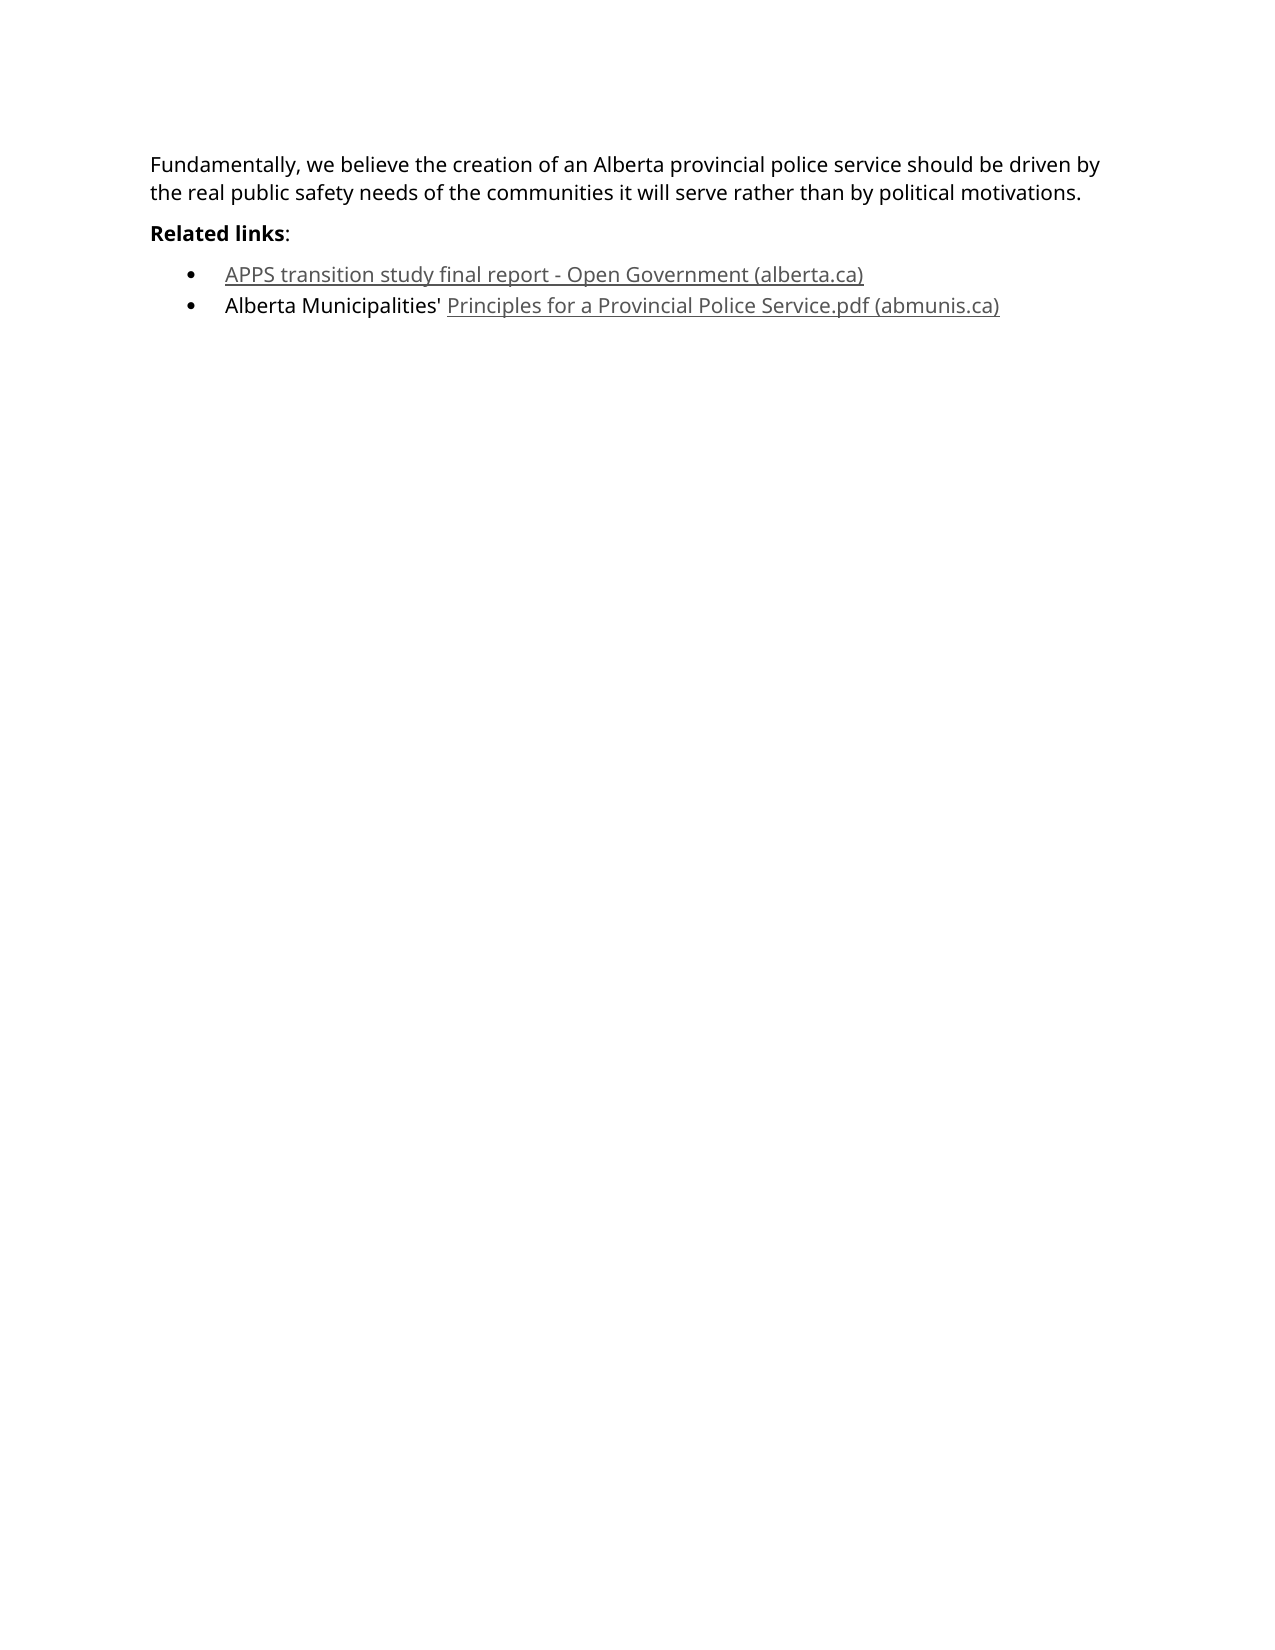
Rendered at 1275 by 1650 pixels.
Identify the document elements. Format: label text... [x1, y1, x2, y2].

list Alberta Municipalities' Principles for a Provincial Police Service.pdf (abmunis.ca) [187, 292, 1125, 320]
list APPS transition study final report - Open Government (alberta.ca) [187, 260, 1125, 289]
text Related links: [150, 219, 1125, 248]
text Fundamentally, we believe the creation of an Alberta provincial police service should be driven by the real public safety needs of the communities it will serve rather than by political motivations. [150, 150, 1125, 207]
